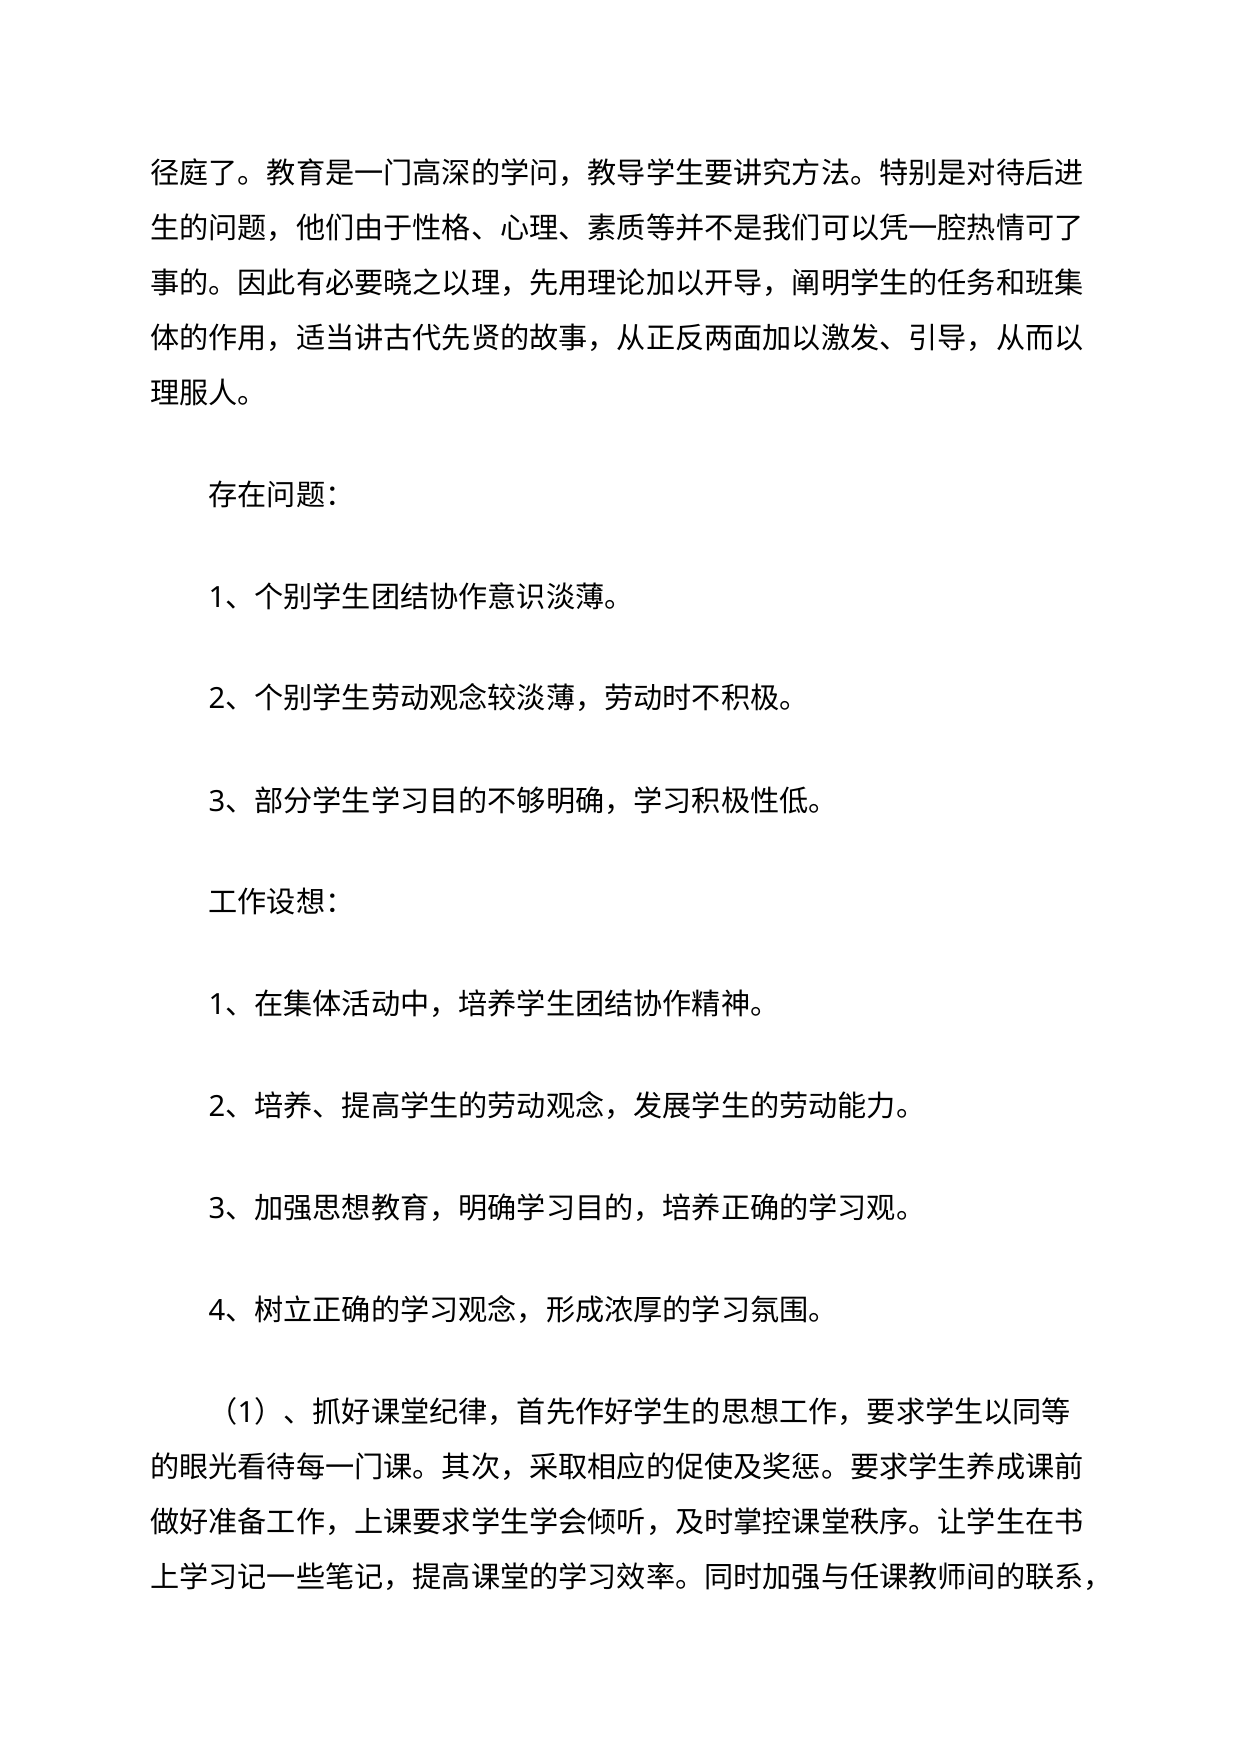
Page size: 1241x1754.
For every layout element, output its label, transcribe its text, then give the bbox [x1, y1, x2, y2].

text 1、在集体活动中，培养学生团结协作精神。 [150, 981, 1090, 1023]
text 1、个别学生团结协作意识淡薄。 [150, 573, 1090, 616]
text 2、培养、提高学生的劳动观念，发展学生的劳动能力。 [150, 1083, 1090, 1125]
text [150, 150, 1090, 412]
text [150, 1389, 1090, 1596]
text 4、树立正确的学习观念，形成浓厚的学习氛围。 [150, 1287, 1090, 1329]
text 工作设想： [150, 879, 1090, 921]
text 3、加强思想教育，明确学习目的，培养正确的学习观。 [150, 1185, 1090, 1227]
text 3、部分学生学习目的不够明确，学习积极性低。 [150, 777, 1090, 819]
text 2、个别学生劳动观念较淡薄，劳动时不积极。 [150, 675, 1090, 717]
text 存在问题： [150, 471, 1090, 514]
